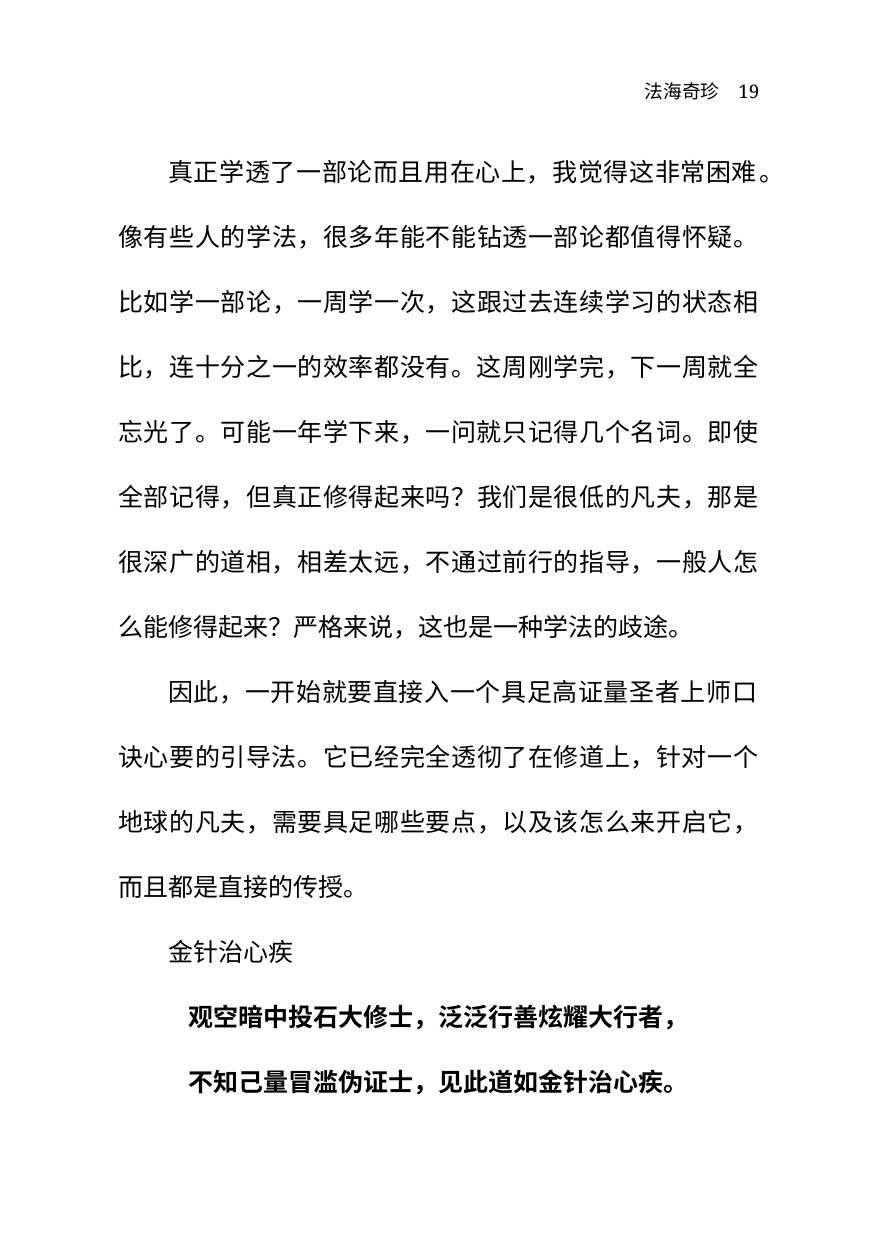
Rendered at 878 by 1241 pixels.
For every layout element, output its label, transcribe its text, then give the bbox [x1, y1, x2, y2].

text 观空暗中投石大修士，泛泛行善炫耀大行者， [118, 983, 759, 1048]
text 因此，一开始就要直接入一个具足高证量圣者上师口诀心要的引导法。它已经完全透彻了在修道上，针对一个地球的凡夫，需要具足哪些要点，以及该怎么来开启它，而且都是直接的传授。 [118, 658, 759, 918]
text 不知己量冒滥伪证士，见此道如金针治心疾。 [118, 1048, 759, 1113]
text 金针治心疾 [118, 918, 759, 983]
text 真正学透了一部论而且用在心上，我觉得这非常困难。像有些人的学法，很多年能不能钻透一部论都值得怀疑。比如学一部论，一周学一次，这跟过去连续学习的状态相比，连十分之一的效率都没有。这周刚学完，下一周就全忘光了。可能一年学下来，一问就只记得几个名词。即使全部记得，但真正修得起来吗？我们是很低的凡夫，那是很深广的道相，相差太远，不通过前行的指导，一般人怎么能修得起来？严格来说，这也是一种学法的歧途。 [118, 138, 759, 658]
